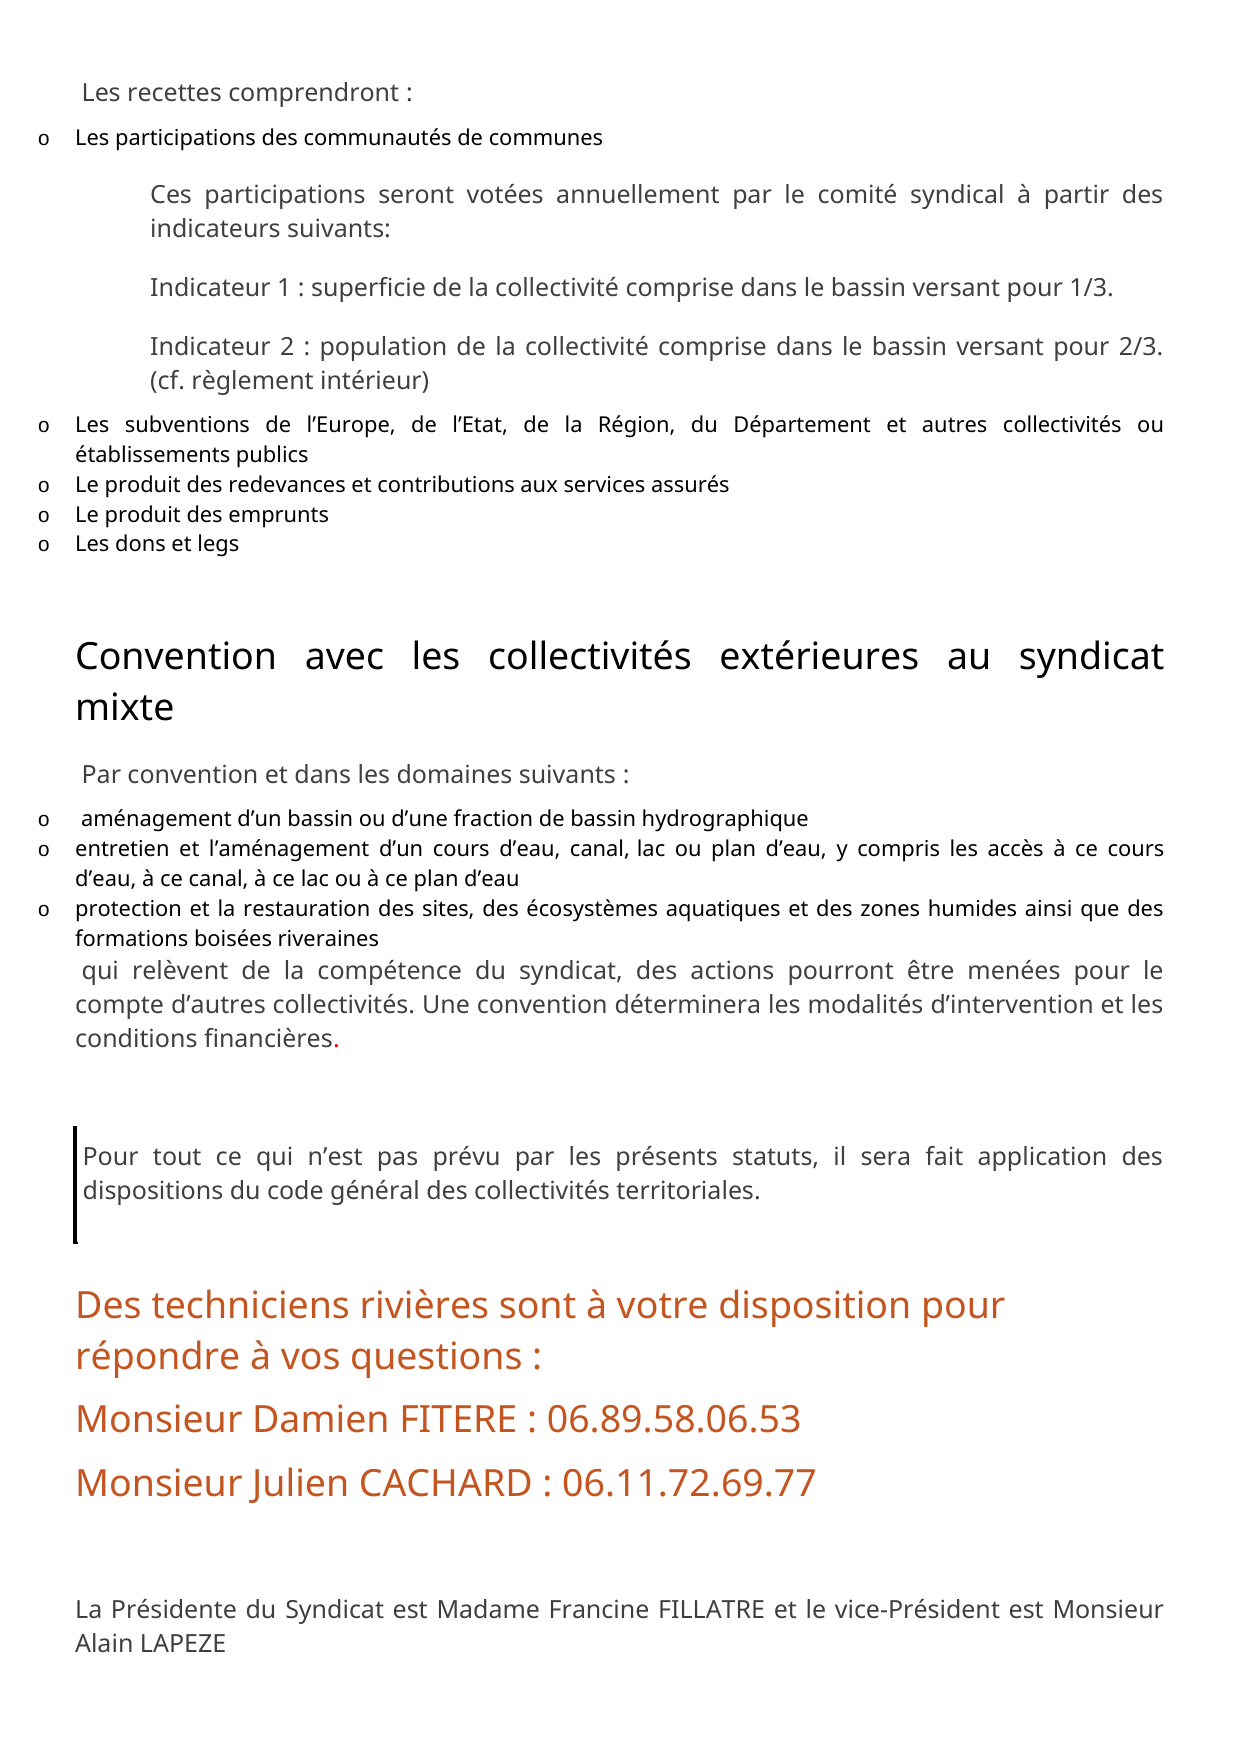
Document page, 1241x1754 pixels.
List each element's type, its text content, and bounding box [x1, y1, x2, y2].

text Monsieur Julien CACHARD : 06.11.72.69.77 [75, 1456, 1165, 1507]
list Les dons et legs [37, 528, 1165, 558]
text Indicateur 2 : population de la collectivité comprise dans le bassin versant pour 2/3. (cf. règlement intérieur) [150, 328, 1165, 397]
list protection et la restauration des sites, des écosystèmes aquatiques et des zones humides ainsi que des formations boisées riveraines [37, 893, 1165, 952]
text Monsieur Damien FITERE : 06.89.58.06.53 [75, 1393, 1165, 1444]
list Le produit des emprunts [37, 498, 1165, 528]
list Le produit des redevances et contributions aux services assurés [37, 469, 1165, 498]
list aménagement d’un bassin ou d’une fraction de bassin hydrographique [37, 803, 1165, 833]
text Des techniciens rivières sont à votre disposition pour répondre à vos questions : [75, 1278, 1165, 1380]
list Les subventions de l’Europe, de l’Etat, de la Région, du Département et autres collectivités ou établissements publics [37, 409, 1165, 469]
text La Présidente du Syndicat est Madame Francine FILLATRE et le vice-Président est Monsieur Alain LAPEZE [75, 1591, 1165, 1659]
list Les participations des communautés de communes [37, 122, 1165, 151]
list entretien et l’aménagement d’un cours d’eau, canal, lac ou plan d’eau, y compris les accès à ce cours d’eau, à ce canal, à ce lac ou à ce plan d’eau [37, 833, 1165, 893]
text Indicateur 1 : superficie de la collectivité comprise dans le bassin versant pour 1/3. [150, 269, 1165, 303]
text Pour tout ce qui n’est pas prévu par les présents statuts, il sera fait application des dispositions du code général des collectivités territoriales. [77, 1138, 1165, 1207]
text Convention avec les collectivités extérieures au syndicat mixte [75, 630, 1165, 732]
text Les recettes comprendront : [75, 75, 1165, 109]
text Par convention et dans les domaines suivants : [75, 757, 1165, 791]
text qui relèvent de la compétence du syndicat, des actions pourront être menées pour le compte d’autres collectivités. Une convention déterminera les modalités d’intervention et les conditions financières. [75, 952, 1165, 1054]
text Ces participations seront votées annuellement par le comité syndical à partir des indicateurs suivants: [150, 176, 1165, 244]
